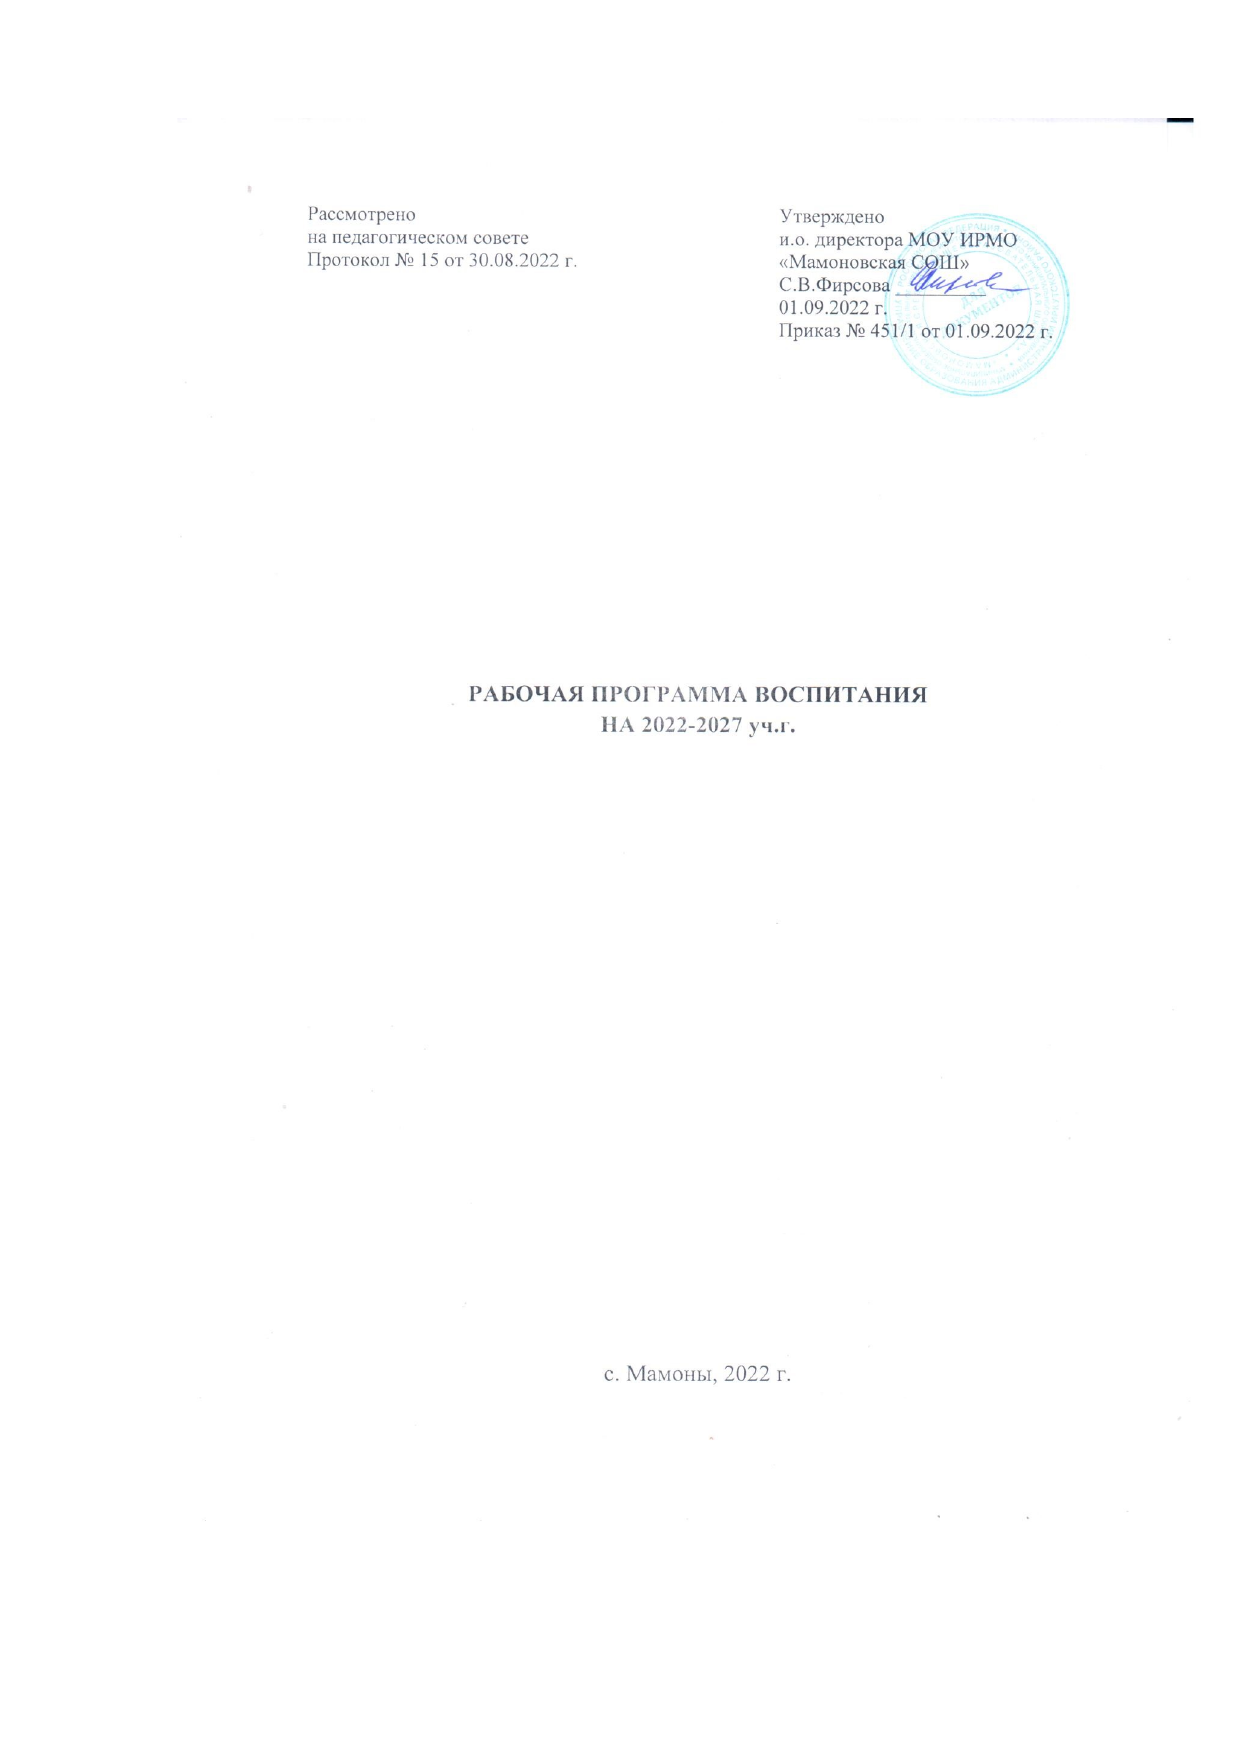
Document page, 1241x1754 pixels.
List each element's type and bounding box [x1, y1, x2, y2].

picture [177, 118, 1203, 1528]
